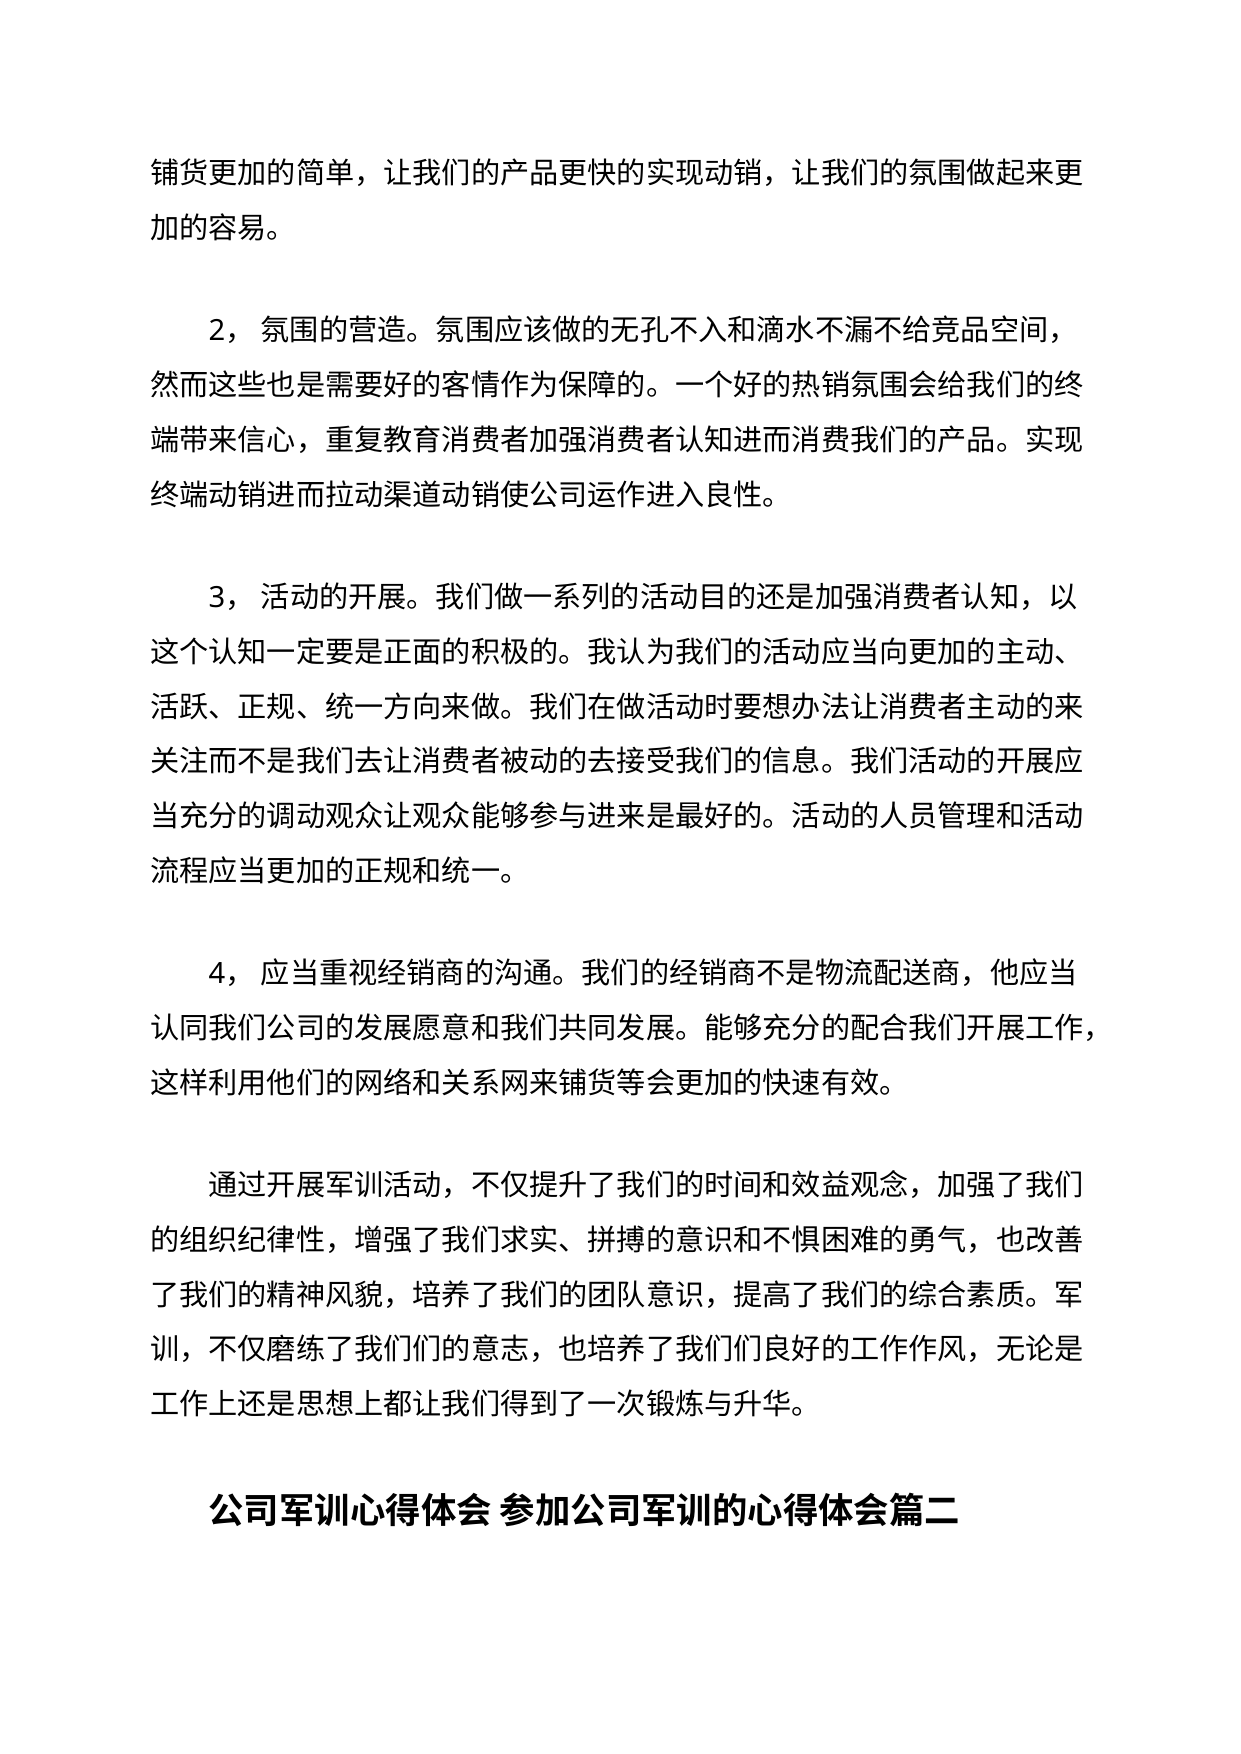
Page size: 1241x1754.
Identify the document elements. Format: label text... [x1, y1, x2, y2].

text 公司军训心得体会 参加公司军训的心得体会篇二 [150, 1483, 1090, 1534]
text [150, 150, 1090, 247]
text 3， 活动的开展。我们做一系列的活动目的还是加强消费者认知，以这个认知一定要是正面的积极的。我认为我们的活动应当向更加的主动、活跃、正规、统一方向来做。我们在做活动时要想办法让消费者主动的来关注而不是我们去让消费者被动的去接受我们的信息。我们活动的开展应当充分的调动观众让观众能够参与进来是最好的。活动的人员管理和活动流程应当更加的正规和统一。 [150, 573, 1090, 890]
text 4， 应当重视经销商的沟通。我们的经销商不是物流配送商，他应当认同我们公司的发展愿意和我们共同发展。能够充分的配合我们开展工作，这样利用他们的网络和关系网来铺货等会更加的快速有效。 [150, 949, 1090, 1102]
text 通过开展军训活动，不仅提升了我们的时间和效益观念，加强了我们的组织纪律性，增强了我们求实、拼搏的意识和不惧困难的勇气，也改善了我们的精神风貌，培养了我们的团队意识，提高了我们的综合素质。军训，不仅磨练了我们们的意志，也培养了我们们良好的工作作风，无论是工作上还是思想上都让我们得到了一次锻炼与升华。 [150, 1161, 1090, 1423]
text 2， 氛围的营造。氛围应该做的无孔不入和滴水不漏不给竞品空间，然而这些也是需要好的客情作为保障的。一个好的热销氛围会给我们的终端带来信心，重复教育消费者加强消费者认知进而消费我们的产品。实现终端动销进而拉动渠道动销使公司运作进入良性。 [150, 307, 1090, 514]
